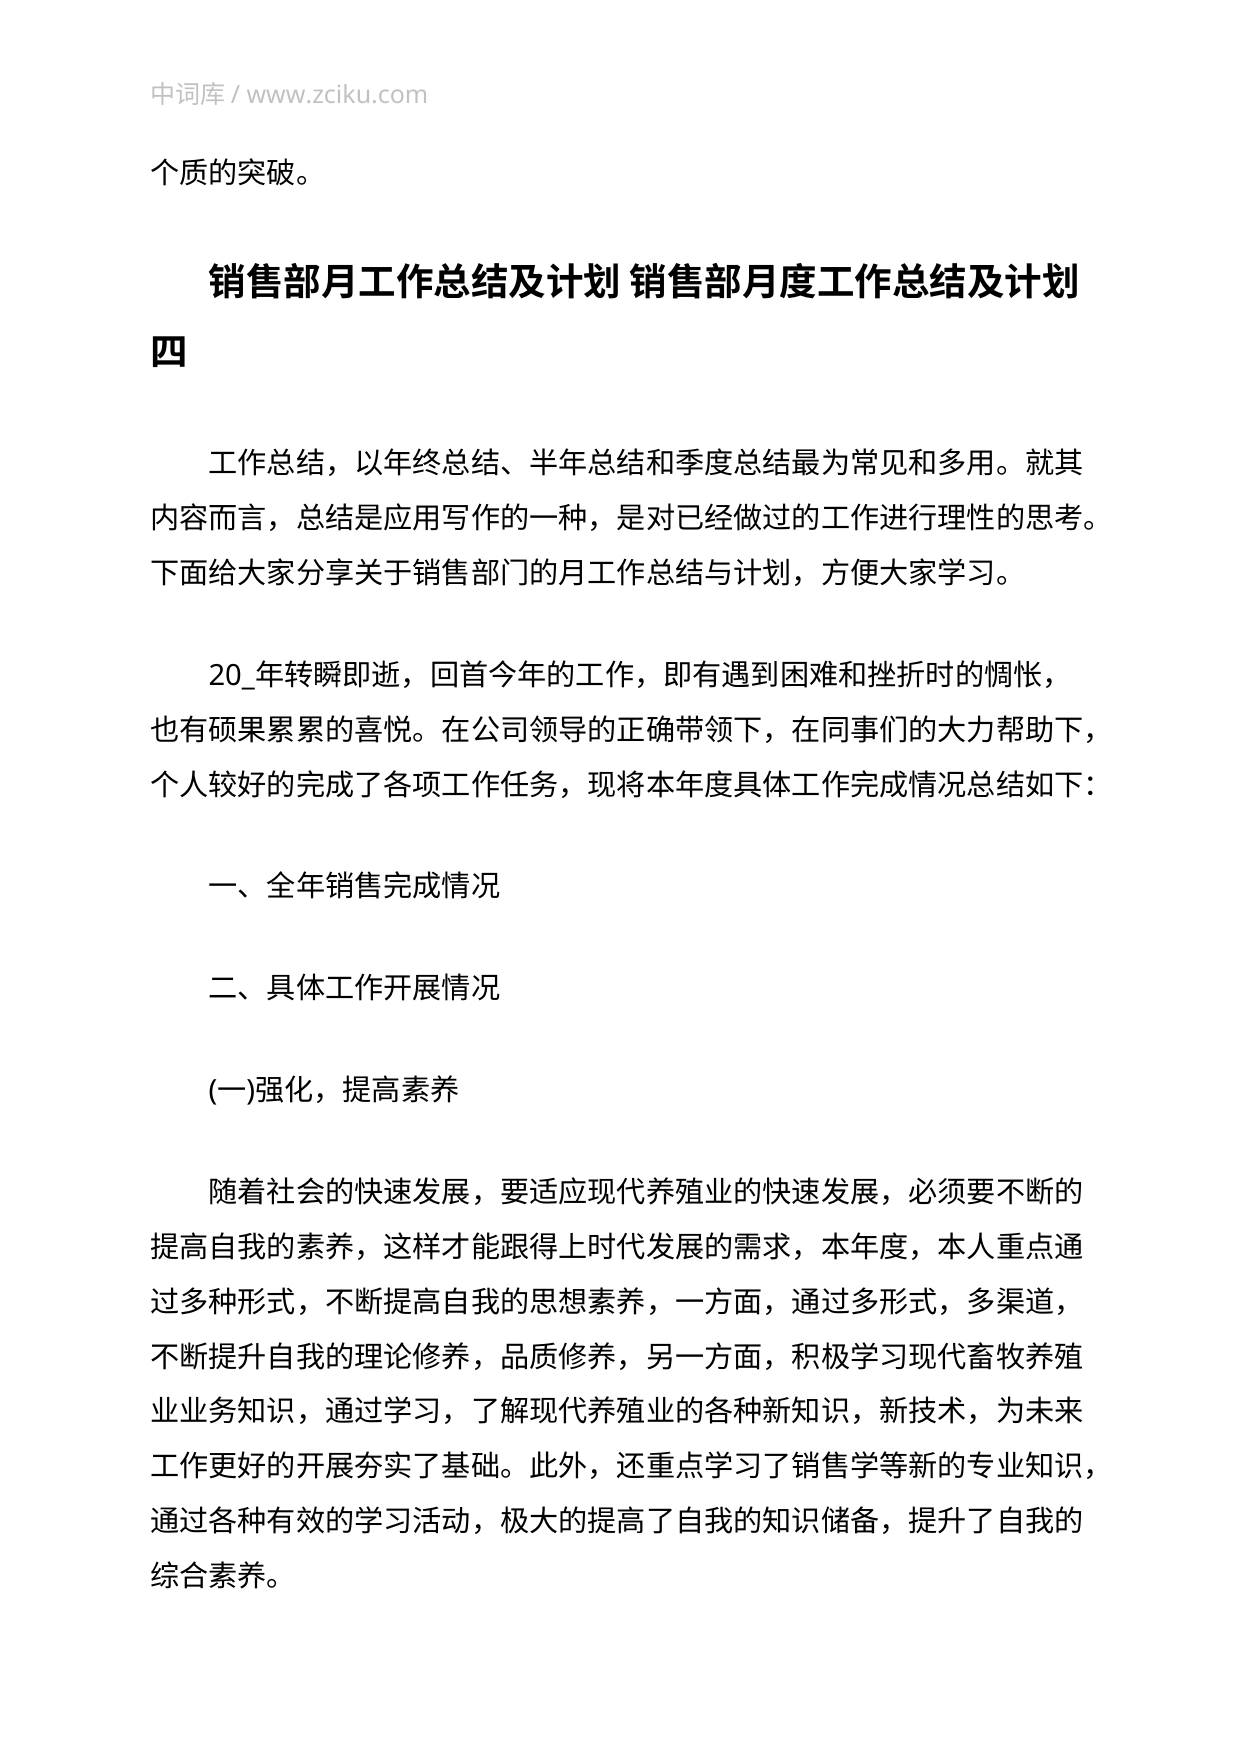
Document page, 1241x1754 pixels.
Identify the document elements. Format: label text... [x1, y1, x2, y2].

text 一、全年销售完成情况 [150, 863, 1090, 905]
text 工作总结，以年终总结、半年总结和季度总结最为常见和多用。就其内容而言，总结是应用写作的一种，是对已经做过的工作进行理性的思考。下面给大家分享关于销售部门的月工作总结与计划，方便大家学习。 [150, 440, 1090, 592]
text 销售部月工作总结及计划 销售部月度工作总结及计划四 [150, 252, 1090, 377]
text 随着社会的快速发展，要适应现代养殖业的快速发展，必须要不断的提高自我的素养，这样才能跟得上时代发展的需求，本年度，本人重点通过多种形式，不断提高自我的思想素养，一方面，通过多形式，多渠道，不断提升自我的理论修养，品质修养，另一方面，积极学习现代畜牧养殖业业务知识，通过学习，了解现代养殖业的各种新知识，新技术，为未来工作更好的开展夯实了基础。此外，还重点学习了销售学等新的专业知识，通过各种有效的学习活动，极大的提高了自我的知识储备，提升了自我的综合素养。 [150, 1168, 1090, 1595]
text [150, 150, 1090, 192]
text 20_年转瞬即逝，回首今年的工作，即有遇到困难和挫折时的惆怅，也有硕果累累的喜悦。在公司领导的正确带领下，在同事们的大力帮助下，个人较好的完成了各项工作任务，现将本年度具体工作完成情况总结如下： [150, 651, 1090, 803]
text 二、具体工作开展情况 [150, 965, 1090, 1007]
text (一)强化，提高素养 [150, 1066, 1090, 1109]
